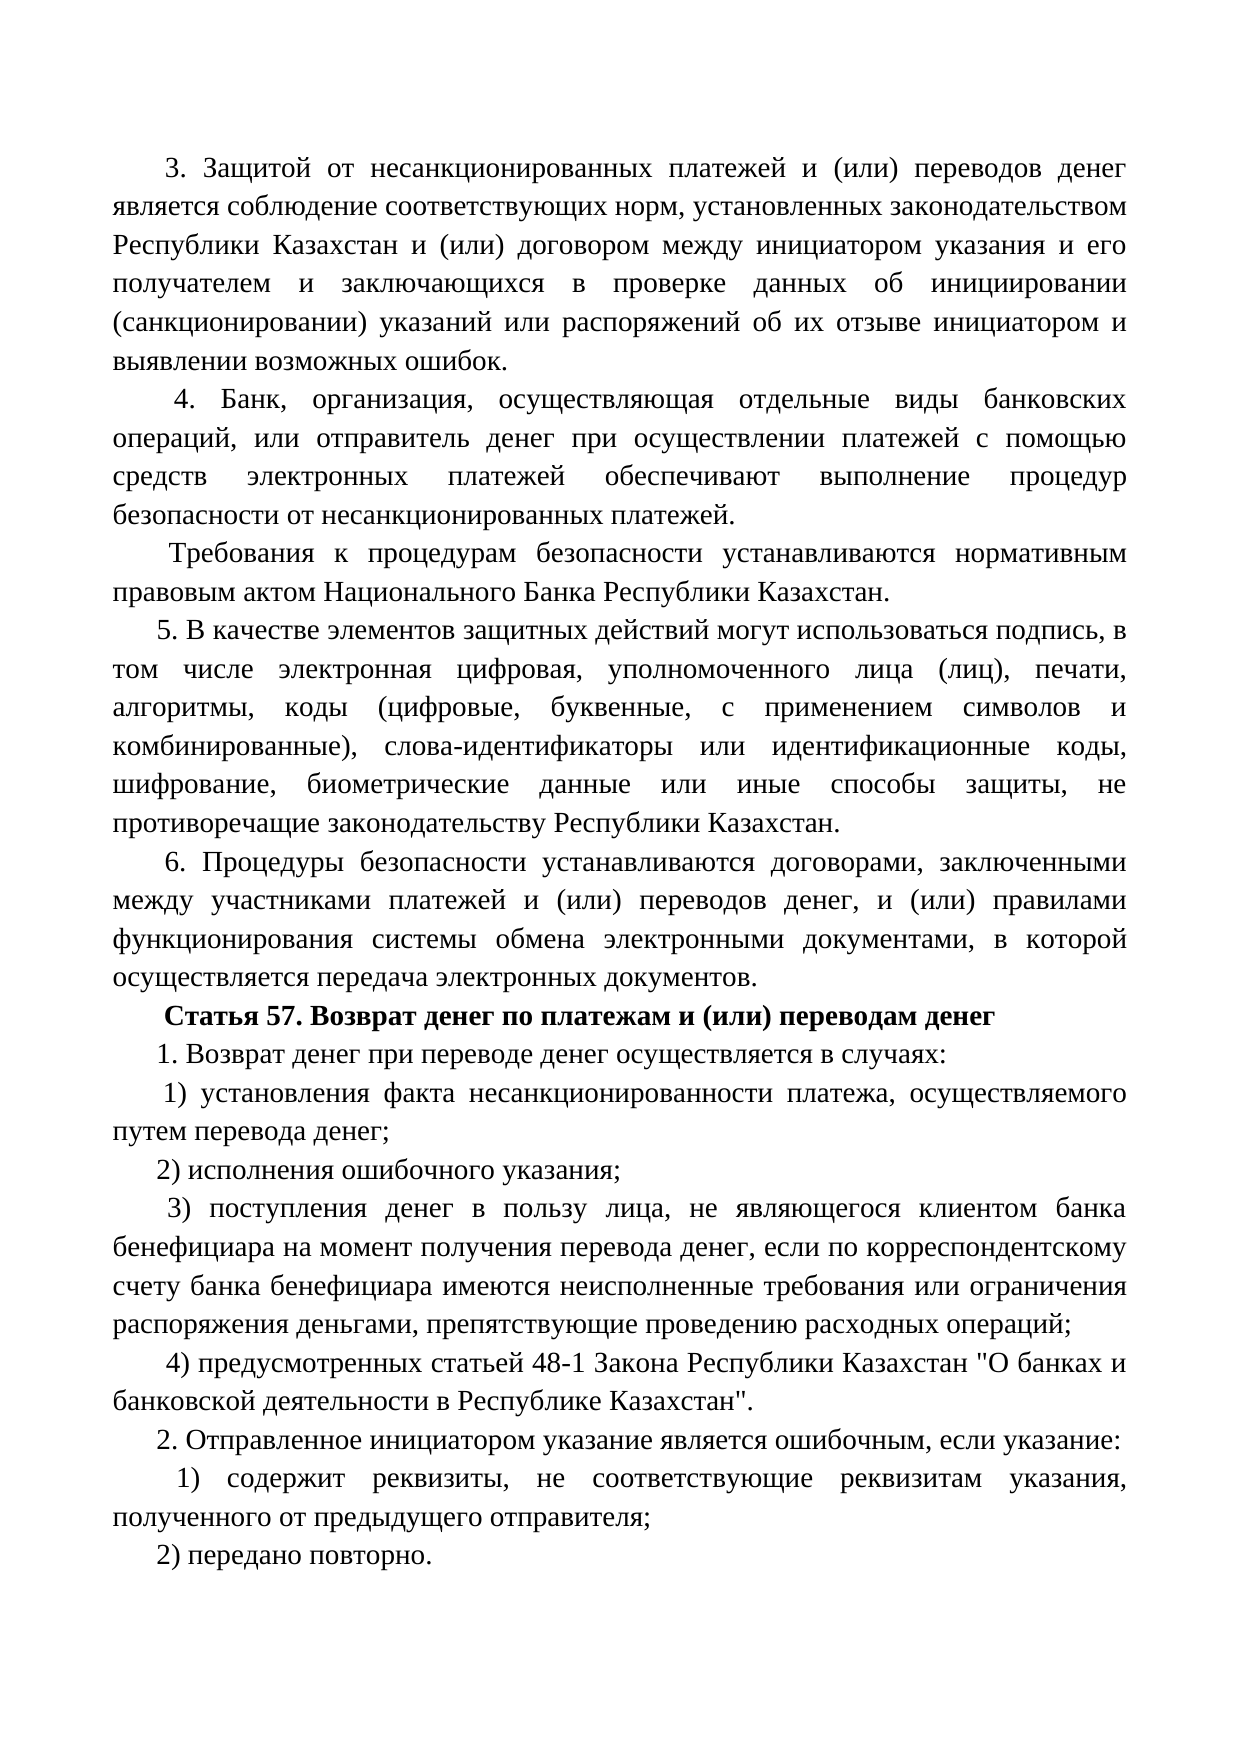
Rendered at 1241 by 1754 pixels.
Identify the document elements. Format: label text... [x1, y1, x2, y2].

text 2) исполнения ошибочного указания; [112, 1152, 1128, 1186]
text 6. Процедуры безопасности устанавливаются договорами, заключенными между участниками платежей и (или) переводов денег, и (или) правилами функционирования системы обмена электронными документами, в которой осуществляется передача электронных документов. [112, 844, 1128, 993]
text Статья 57. Возврат денег по платежам и (или) переводам денег [112, 998, 1128, 1031]
text 3. Защитой от несанкционированных платежей и (или) переводов денег является соблюдение соответствующих норм, установленных законодательством Республики Казахстан и (или) договором между инициатором указания и его получателем и заключающихся в проверке данных об инициировании (санкционировании) указаний или распоряжений об их отзыве инициатором и выявлении возможных ошибок. [112, 150, 1128, 376]
text 1) содержит реквизиты, не соответствующие реквизитам указания, полученного от предыдущего отправителя; [112, 1460, 1128, 1532]
text 3) поступления денег в пользу лица, не являющегося клиентом банка бенефициара на момент получения перевода денег, если по корреспондентскому счету банка бенефициара имеются неисполненные требования или ограничения распоряжения деньгами, препятствующие проведению расходных операций; [112, 1191, 1128, 1340]
text 1) установления факта несанкционированности платежа, осуществляемого путем перевода денег; [112, 1075, 1128, 1147]
text 4) предусмотренных статьей 48-1 Закона Республики Казахстан "О банках и банковской деятельности в Республике Казахстан". [112, 1345, 1128, 1417]
text 2) передано повторно. [112, 1537, 1128, 1571]
text 1. Возврат денег при переводе денег осуществляется в случаях: [112, 1036, 1128, 1070]
text 5. В качестве элементов защитных действий могут использоваться подпись, в том числе электронная цифровая, уполномоченного лица (лиц), печати, алгоритмы, коды (цифровые, буквенные, с применением символов и комбинированные), слова-идентификаторы или идентификационные коды, шифрование, биометрические данные или иные способы защиты, не противоречащие законодательству Республики Казахстан. [112, 612, 1128, 839]
text 4. Банк, организация, осуществляющая отдельные виды банковских операций, или отправитель денег при осуществлении платежей с помощью средств электронных платежей обеспечивают выполнение процедур безопасности от несанкционированных платежей. [112, 381, 1128, 530]
text 2. Отправленное инициатором указание является ошибочным, если указание: [112, 1422, 1128, 1455]
text Требования к процедурам безопасности устанавливаются нормативным правовым актом Национального Банка Республики Казахстан. [112, 535, 1128, 607]
